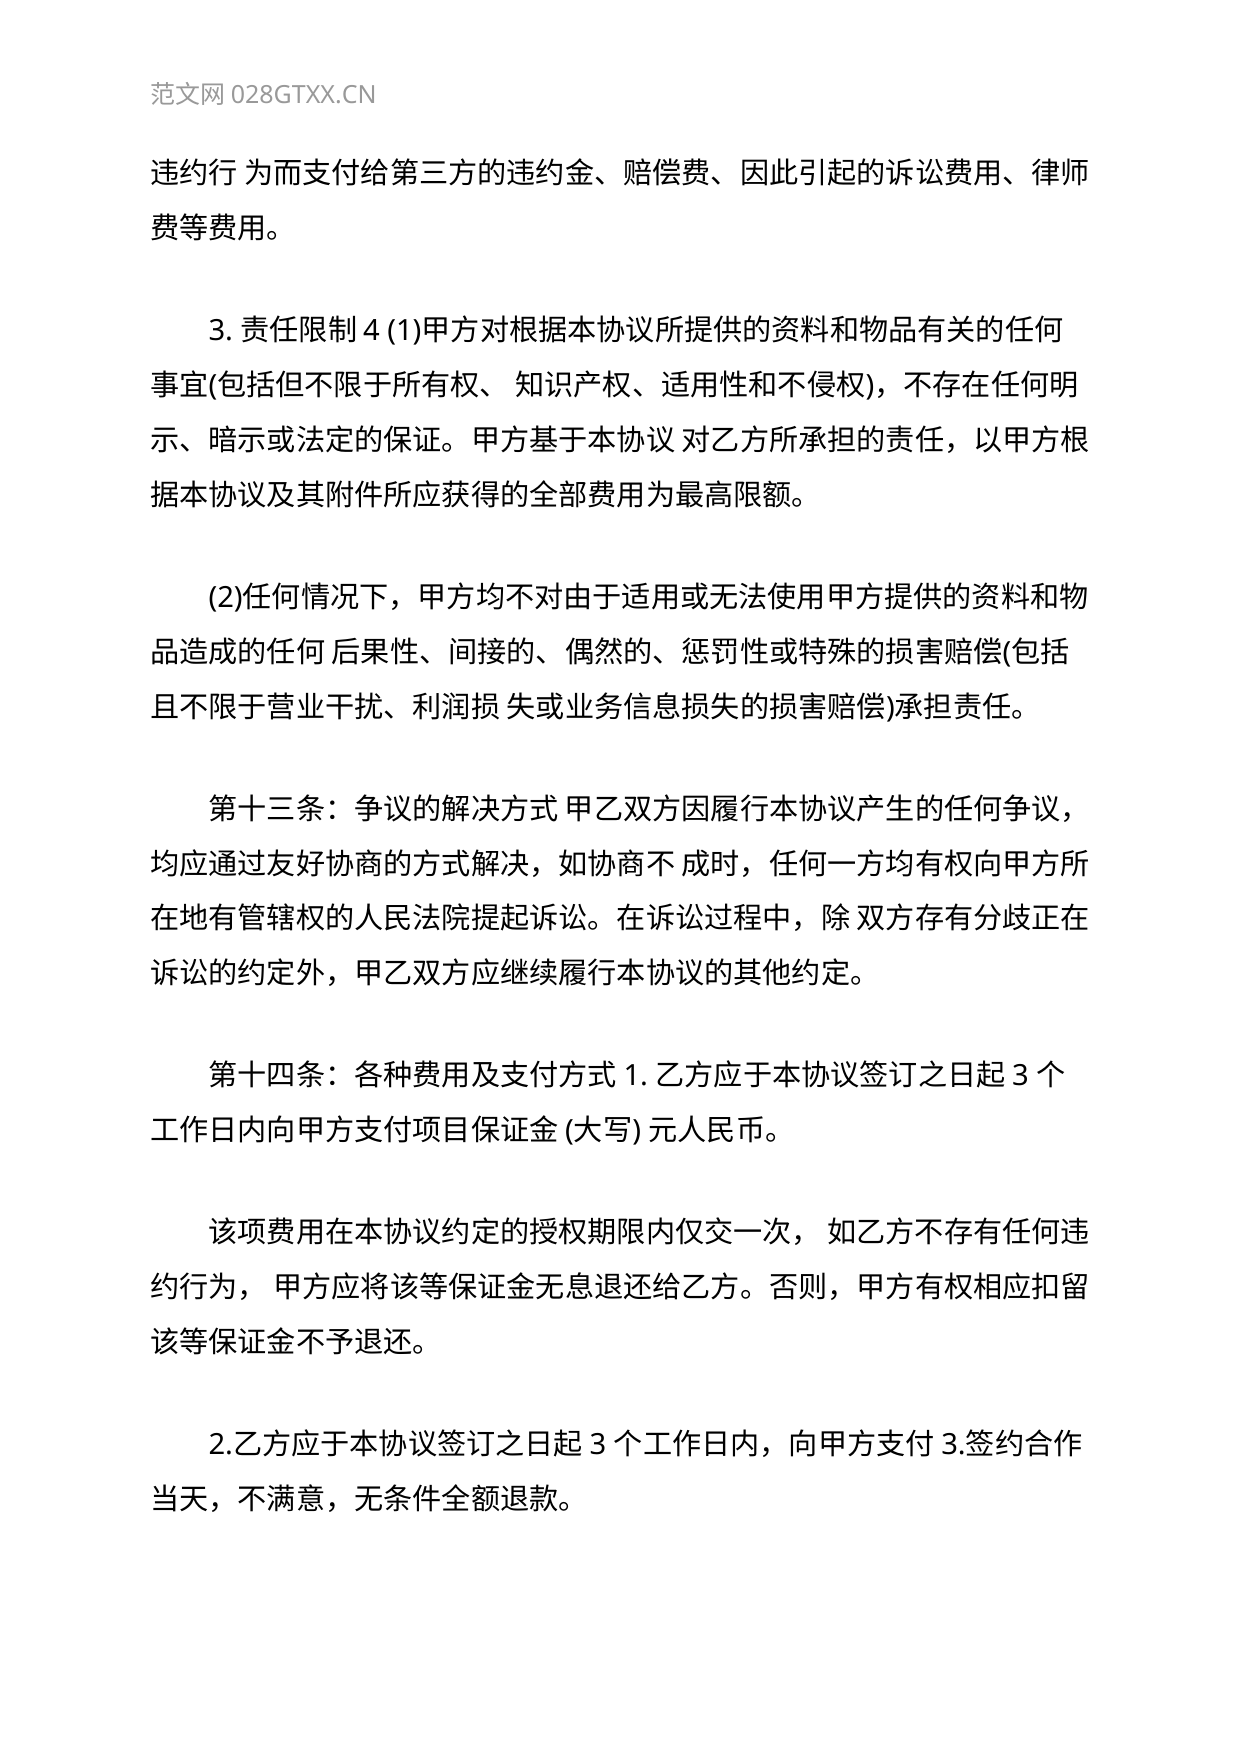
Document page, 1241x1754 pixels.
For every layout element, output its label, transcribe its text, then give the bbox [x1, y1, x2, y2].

text (2)任何情况下，甲方均不对由于适用或无法使用甲方提供的资料和物品造成的任何 后果性、间接的、偶然的、惩罚性或特殊的损害赔偿(包括且不限于营业干扰、利润损 失或业务信息损失的损害赔偿)承担责任。 [150, 573, 1090, 726]
text 第十三条：争议的解决方式 甲乙双方因履行本协议产生的任何争议，均应通过友好协商的方式解决，如协商不 成时，任何一方均有权向甲方所在地有管辖权的人民法院提起诉讼。在诉讼过程中，除 双方存有分歧正在诉讼的约定外，甲乙双方应继续履行本协议的其他约定。 [150, 785, 1090, 992]
text 第十四条：各种费用及支付方式 1. 乙方应于本协议签订之日起 3 个工作日内向甲方支付项目保证金 (大写) 元人民币。 [150, 1052, 1090, 1149]
text 2.乙方应于本协议签订之日起 3 个工作日内，向甲方支付 3.签约合作当天，不满意，无条件全额退款。 [150, 1420, 1090, 1518]
text 3. 责任限制4 (1)甲方对根据本协议所提供的资料和物品有关的任何事宜(包括但不限于所有权、 知识产权、适用性和不侵权)，不存在任何明示、暗示或法定的保证。甲方基于本协议 对乙方所承担的责任，以甲方根据本协议及其附件所应获得的全部费用为最高限额。 [150, 307, 1090, 514]
text 该项费用在本协议约定的授权期限内仅交一次， 如乙方不存有任何违约行为， 甲方应将该等保证金无息退还给乙方。否则，甲方有权相应扣留该等保证金不予退还。 [150, 1209, 1090, 1361]
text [150, 150, 1090, 247]
